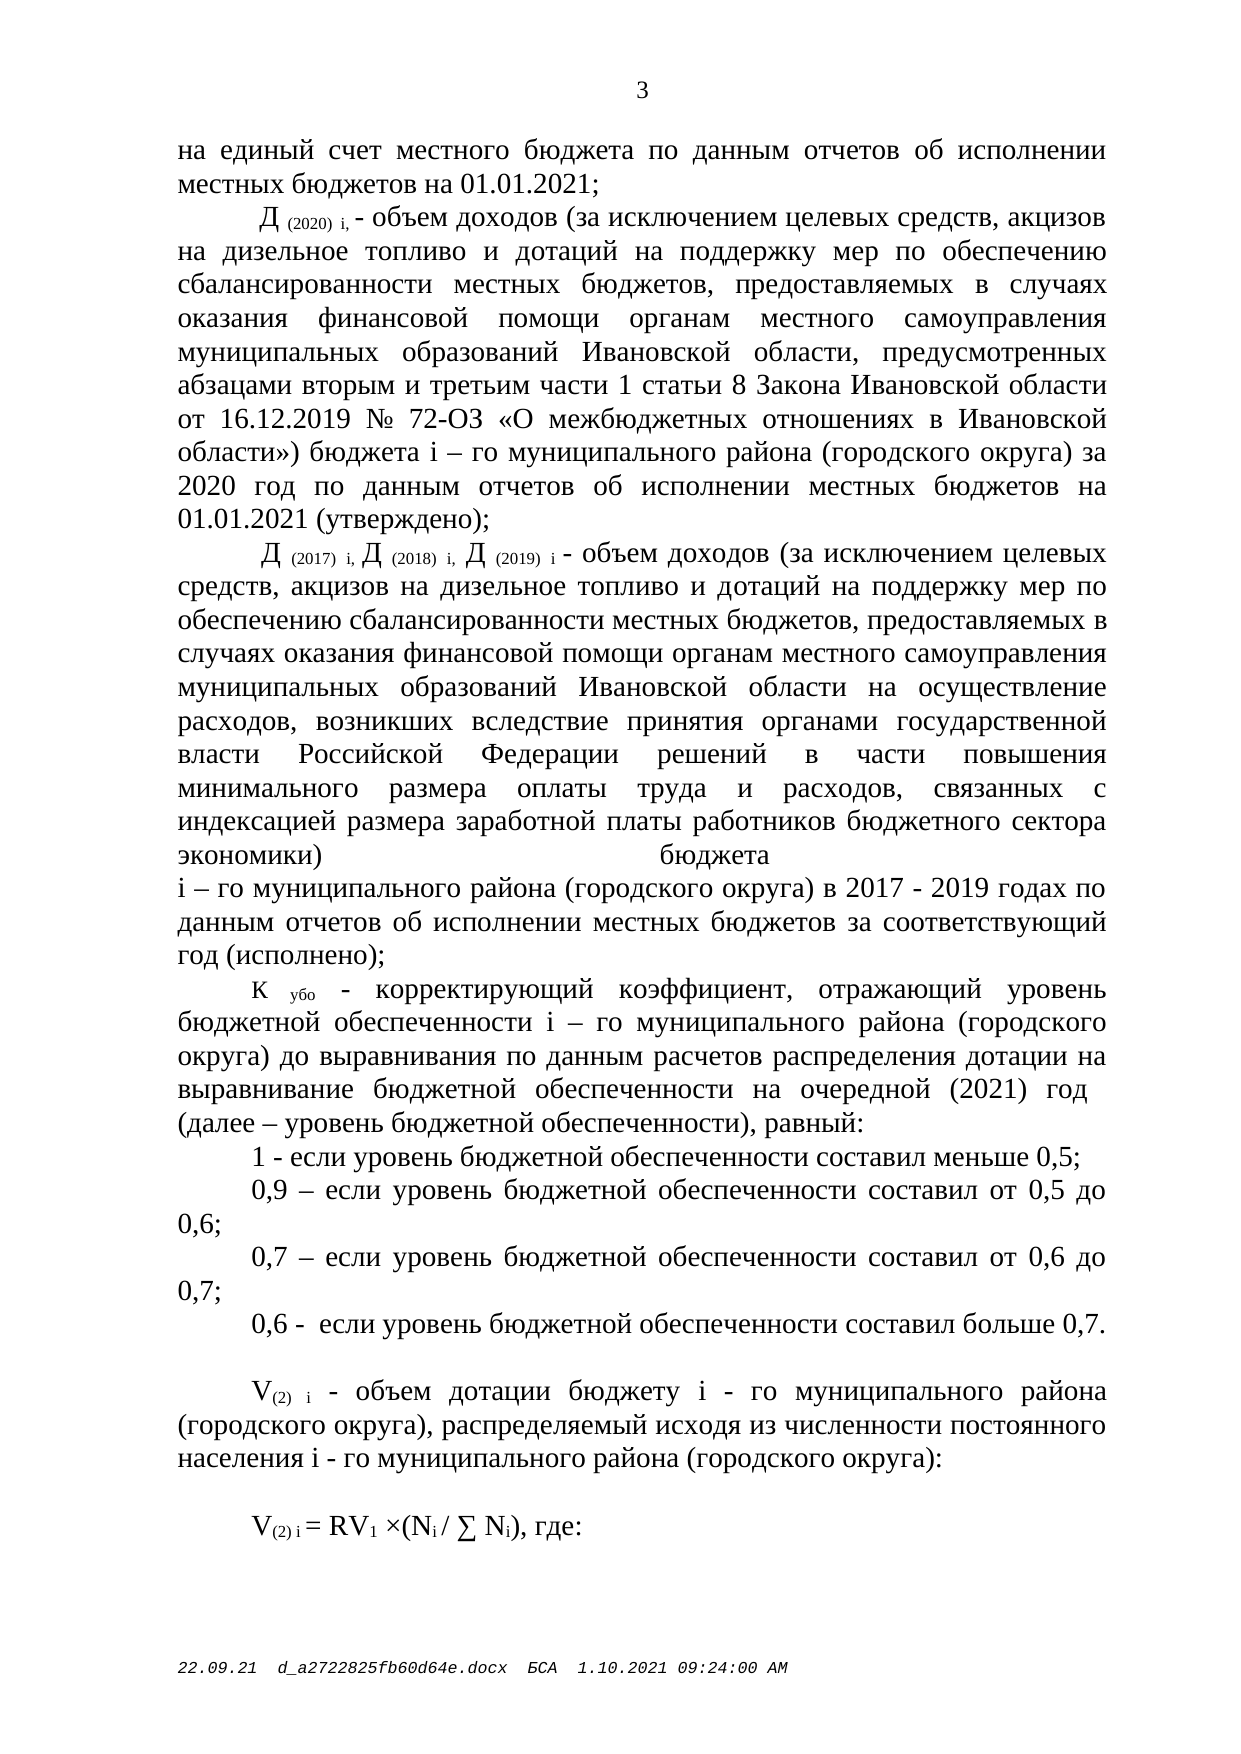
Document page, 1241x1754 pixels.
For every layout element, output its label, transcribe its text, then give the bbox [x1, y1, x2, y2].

text 1 - если уровень бюджетной обеспеченности составил меньше 0,5; [177, 1139, 1107, 1172]
text 0,6 - если уровень бюджетной обеспеченности составил больше 0,7. [177, 1306, 1107, 1340]
text V(2) i = RV1 ×(Ni / ∑ Ni), где: [177, 1508, 1107, 1541]
text 0,9 – если уровень бюджетной обеспеченности составил от 0,5 до 0,6; [177, 1172, 1107, 1239]
text Д (2017) i, Д (2018) i, Д (2019) i - объем доходов (за исключением целевых средств, акцизов на дизельное топливо и дотаций на поддержку мер по обеспечению сбалансированности местных бюджетов, предоставляемых в случаях оказания финансовой помощи органам местного самоуправления муниципальных образований Ивановской области на осуществление расходов, возникших вследствие принятия органами государственной власти Российской Федерации решений в части повышения минимального размера оплаты труда и расходов, связанных с индексацией размера заработной платы работников бюджетного сектора экономики) бюджета i – го муниципального района (городского округа) в 2017 - 2019 годах по данным отчетов об исполнении местных бюджетов за соответствующий год (исполнено); [177, 535, 1107, 971]
text Д (2020) i, - объем доходов (за исключением целевых средств, акцизов на дизельное топливо и дотаций на поддержку мер по обеспечению сбалансированности местных бюджетов, предоставляемых в случаях оказания финансовой помощи органам местного самоуправления муниципальных образований Ивановской области, предусмотренных абзацами вторым и третьим части 1 статьи 8 Закона Ивановской области от 16.12.2019 № 72-ОЗ «О межбюджетных отношениях в Ивановской области») бюджета i – го муниципального района (городского округа) за 2020 год по данным отчетов об исполнении местных бюджетов на 01.01.2021 (утверждено); [177, 199, 1107, 535]
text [177, 132, 1107, 199]
text V(2) i - объем дотации бюджету i - го муниципального района (городского округа), распределяемый исходя из численности постоянного населения i - го муниципального района (городского округа): [177, 1373, 1107, 1474]
text К убо - корректирующий коэффициент, отражающий уровень бюджетной обеспеченности i – го муниципального района (городского округа) до выравнивания по данным расчетов распределения дотации на выравнивание бюджетной обеспеченности на очередной (2021) год (далее – уровень бюджетной обеспеченности), равный: [177, 971, 1107, 1139]
text 0,7 – если уровень бюджетной обеспеченности составил от 0,6 до 0,7; [177, 1239, 1107, 1306]
